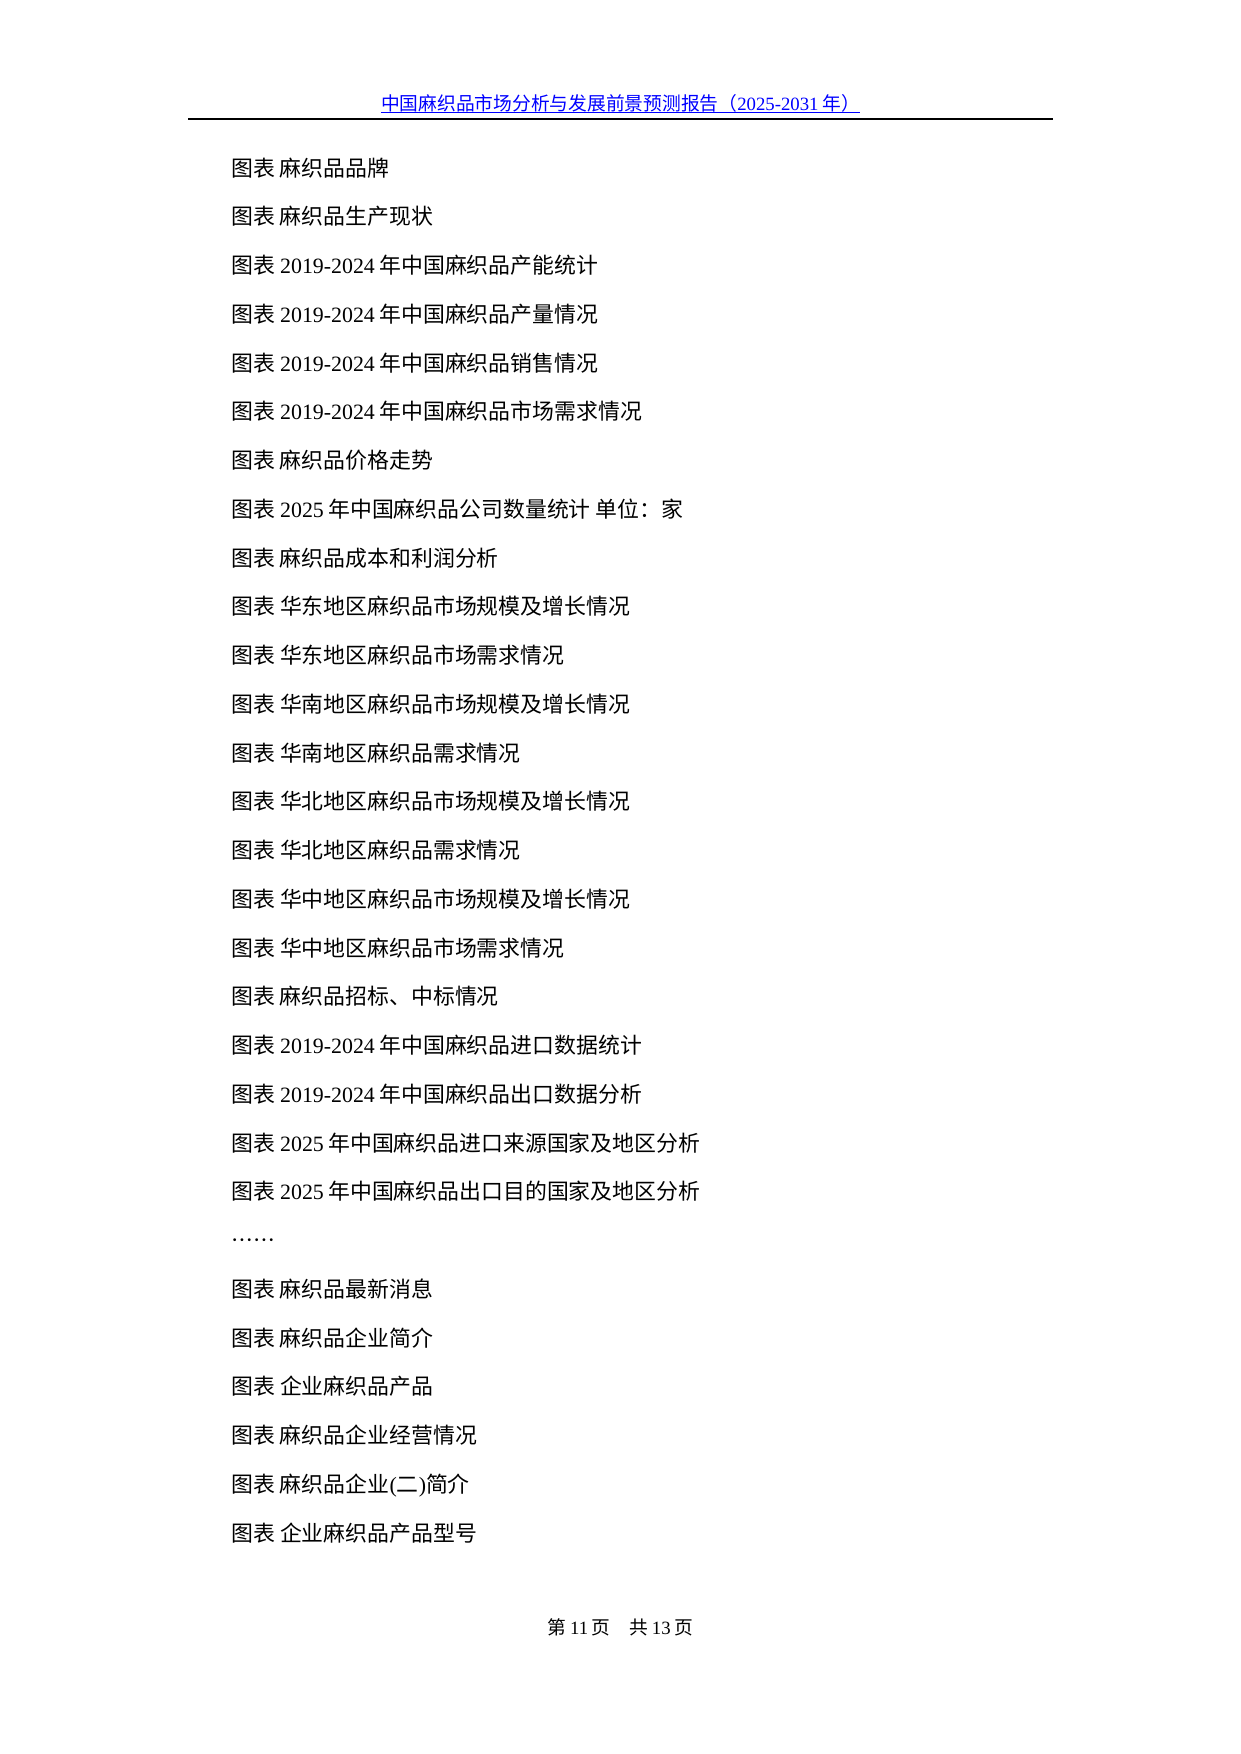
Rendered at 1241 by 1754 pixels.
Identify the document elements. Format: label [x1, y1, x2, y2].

text [187, 150, 1053, 1548]
